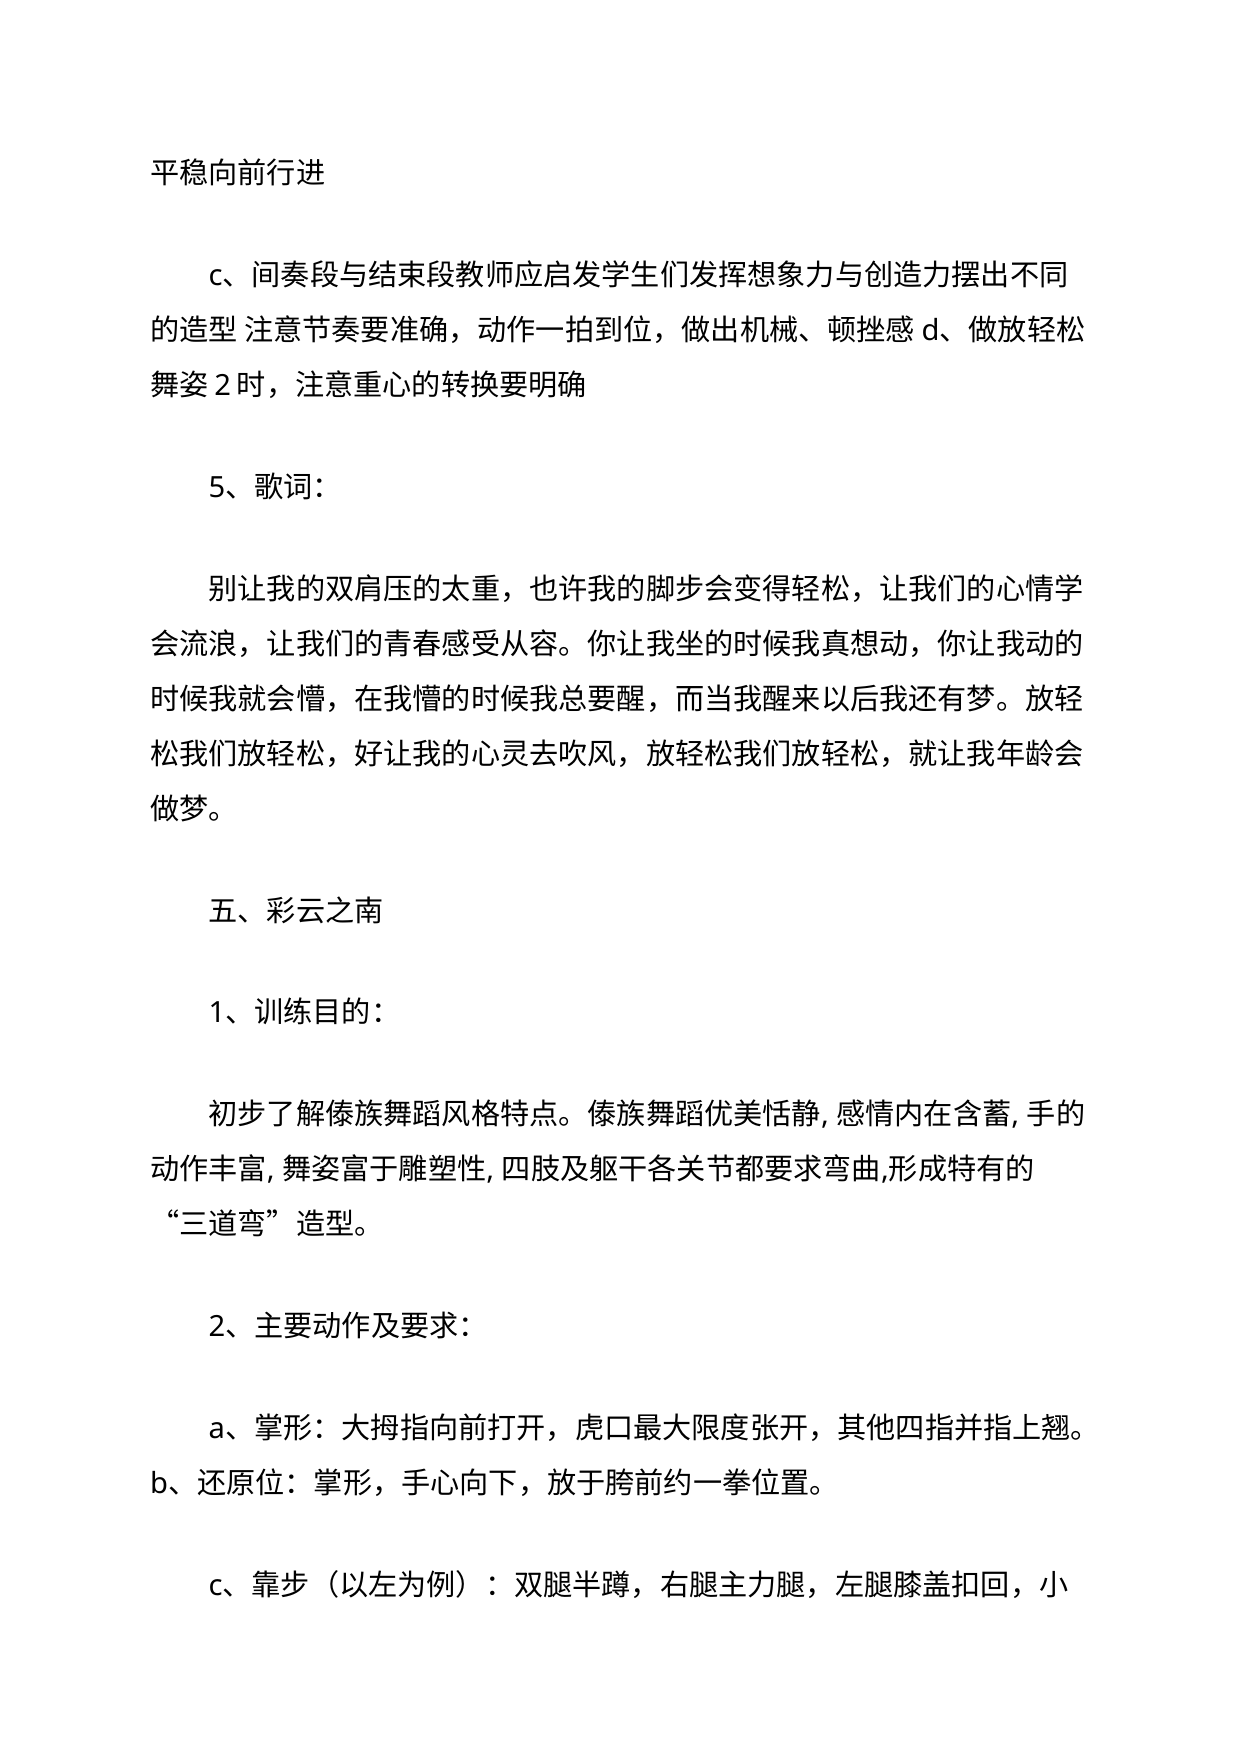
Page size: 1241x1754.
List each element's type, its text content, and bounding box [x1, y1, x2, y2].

text 1、训练目的： [150, 989, 1090, 1031]
text 初步了解傣族舞蹈风格特点。傣族舞蹈优美恬静, 感情内在含蓄, 手的动作丰富, 舞姿富于雕塑性, 四肢及躯干各关节都要求弯曲,形成特有的“三道弯”造型。 [150, 1091, 1090, 1243]
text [150, 150, 1090, 192]
text 五、彩云之南 [150, 887, 1090, 929]
text a、掌形：大拇指向前打开，虎口最大限度张开，其他四指并指上翘。b、还原位：掌形，手心向下，放于胯前约一拳位置。 [150, 1404, 1090, 1502]
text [150, 1562, 1090, 1604]
text 5、歌词： [150, 464, 1090, 506]
text 别让我的双肩压的太重，也许我的脚步会变得轻松，让我们的心情学会流浪，让我们的青春感受从容。你让我坐的时候我真想动，你让我动的时候我就会懵，在我懵的时候我总要醒，而当我醒来以后我还有梦。放轻松我们放轻松，好让我的心灵去吹风，放轻松我们放轻松，就让我年龄会做梦。 [150, 566, 1090, 828]
text 2、主要动作及要求： [150, 1303, 1090, 1345]
text c、间奏段与结束段教师应启发学生们发挥想象力与创造力摆出不同的造型 注意节奏要准确，动作一拍到位，做出机械、顿挫感 d、做放轻松舞姿2时，注意重心的转换要明确 [150, 252, 1090, 404]
